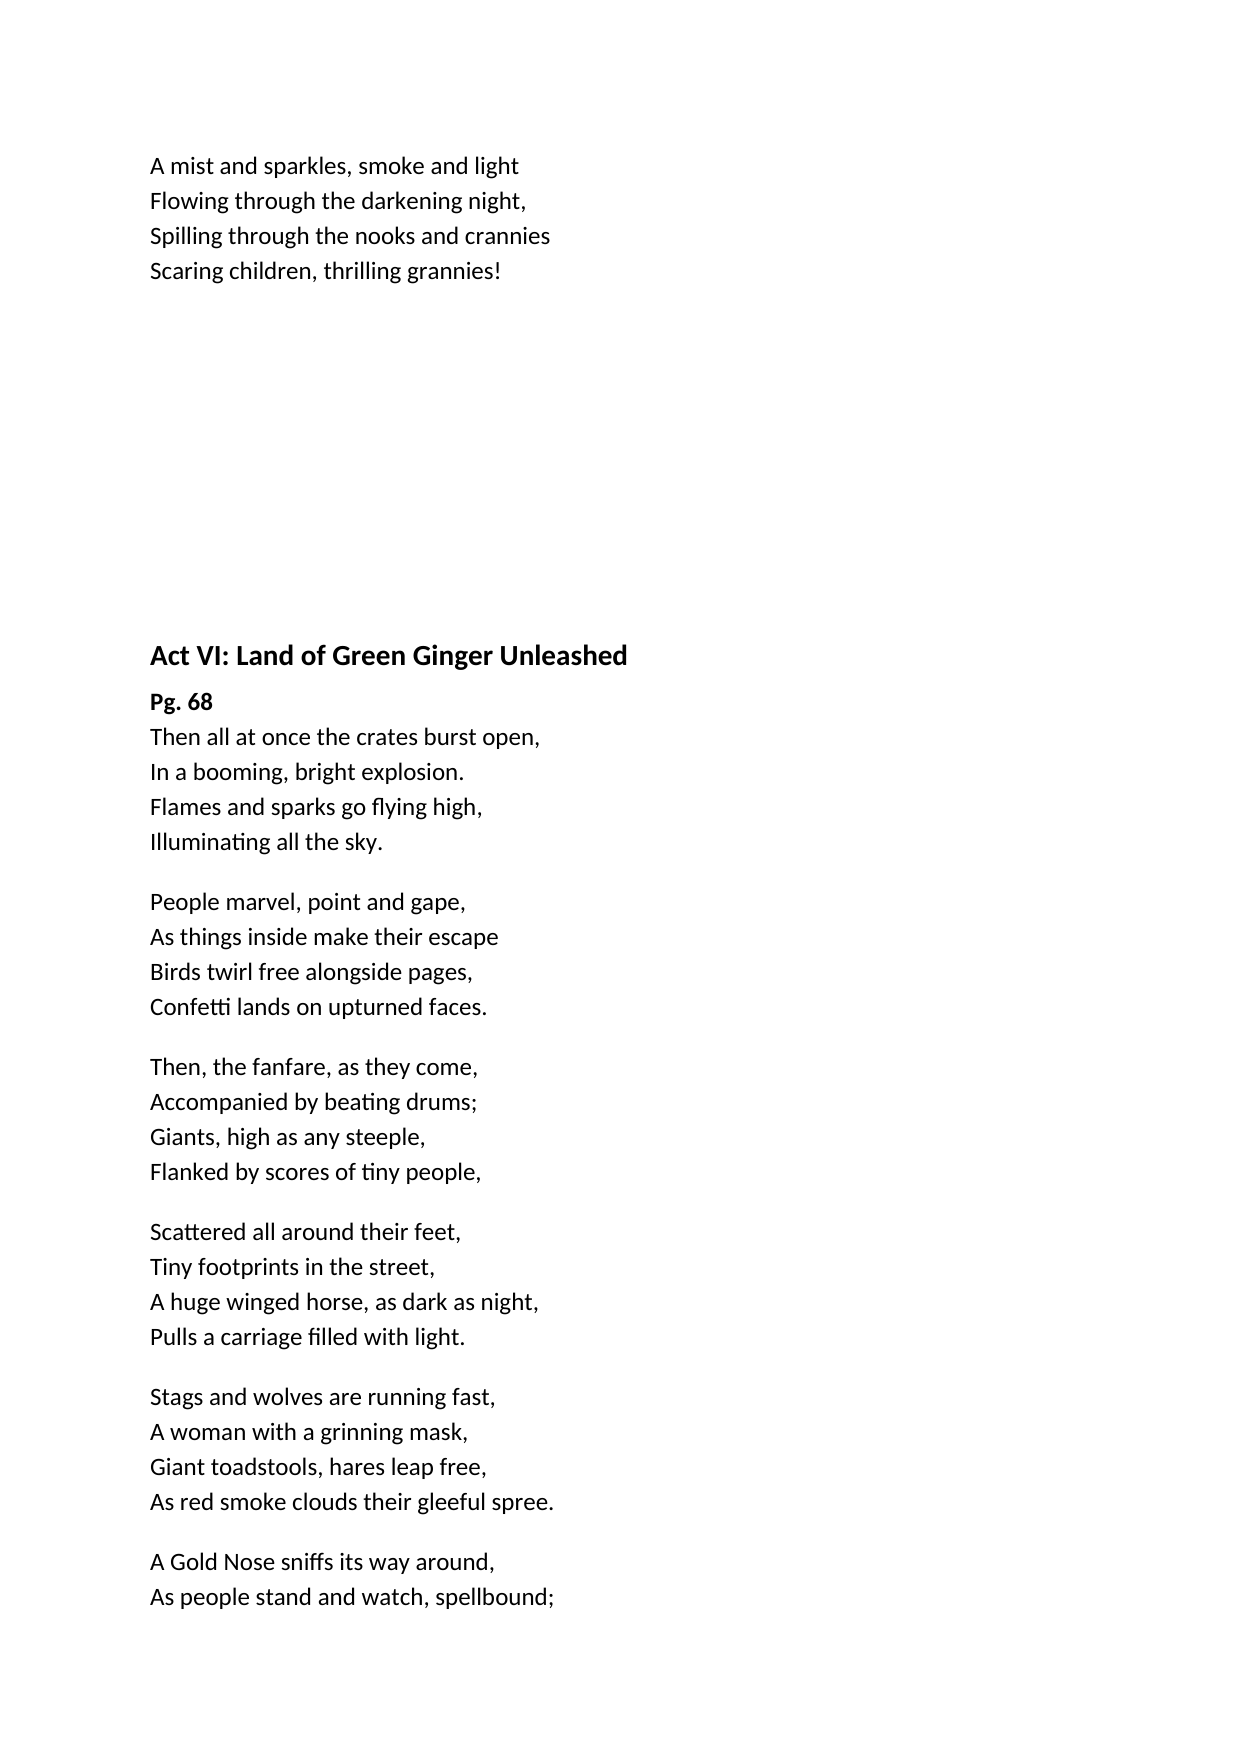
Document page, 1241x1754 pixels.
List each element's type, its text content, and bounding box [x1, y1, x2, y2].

text In a booming, bright explosion. [150, 756, 1090, 786]
text Pg. 68 [150, 686, 1090, 716]
text As red smoke clouds their gleeful spree. [150, 1486, 1090, 1516]
text Pulls a carriage filled with light. [150, 1321, 1090, 1351]
text Then, the fanfare, as they come, [150, 1051, 1090, 1081]
text Then all at once the crates burst open, [150, 721, 1090, 751]
text Flames and sparks go flying high, [150, 791, 1090, 821]
text Giants, high as any steeple, [150, 1121, 1090, 1151]
text Stags and wolves are running fast, [150, 1381, 1090, 1411]
text Flanked by scores of tiny people, [150, 1156, 1090, 1186]
text Illuminating all the sky. [150, 826, 1090, 856]
text A mist and sparkles, smoke and light [150, 150, 1090, 181]
text Scattered all around their feet, [150, 1216, 1090, 1246]
text A woman with a grinning mask, [150, 1416, 1090, 1446]
text Act VI: Land of Green Ginger Unleashed [150, 637, 1090, 672]
text Tiny footprints in the street, [150, 1251, 1090, 1281]
text A Gold Nose sniffs its way around, [150, 1546, 1090, 1576]
text Spilling through the nooks and crannies Scaring children, thrilling grannies! [150, 220, 1090, 286]
text As things inside make their escape [150, 921, 1090, 951]
text A huge winged horse, as dark as night, [150, 1286, 1090, 1316]
text Birds twirl free alongside pages, [150, 956, 1090, 986]
text Confetti lands on upturned faces. [150, 991, 1090, 1021]
text People marvel, point and gape, [150, 886, 1090, 916]
text Accompanied by beating drums; [150, 1086, 1090, 1116]
text Giant toadstools, hares leap free, [150, 1451, 1090, 1481]
text As people stand and watch, spellbound; [150, 1581, 1090, 1611]
text Flowing through the darkening night, [150, 185, 1090, 216]
